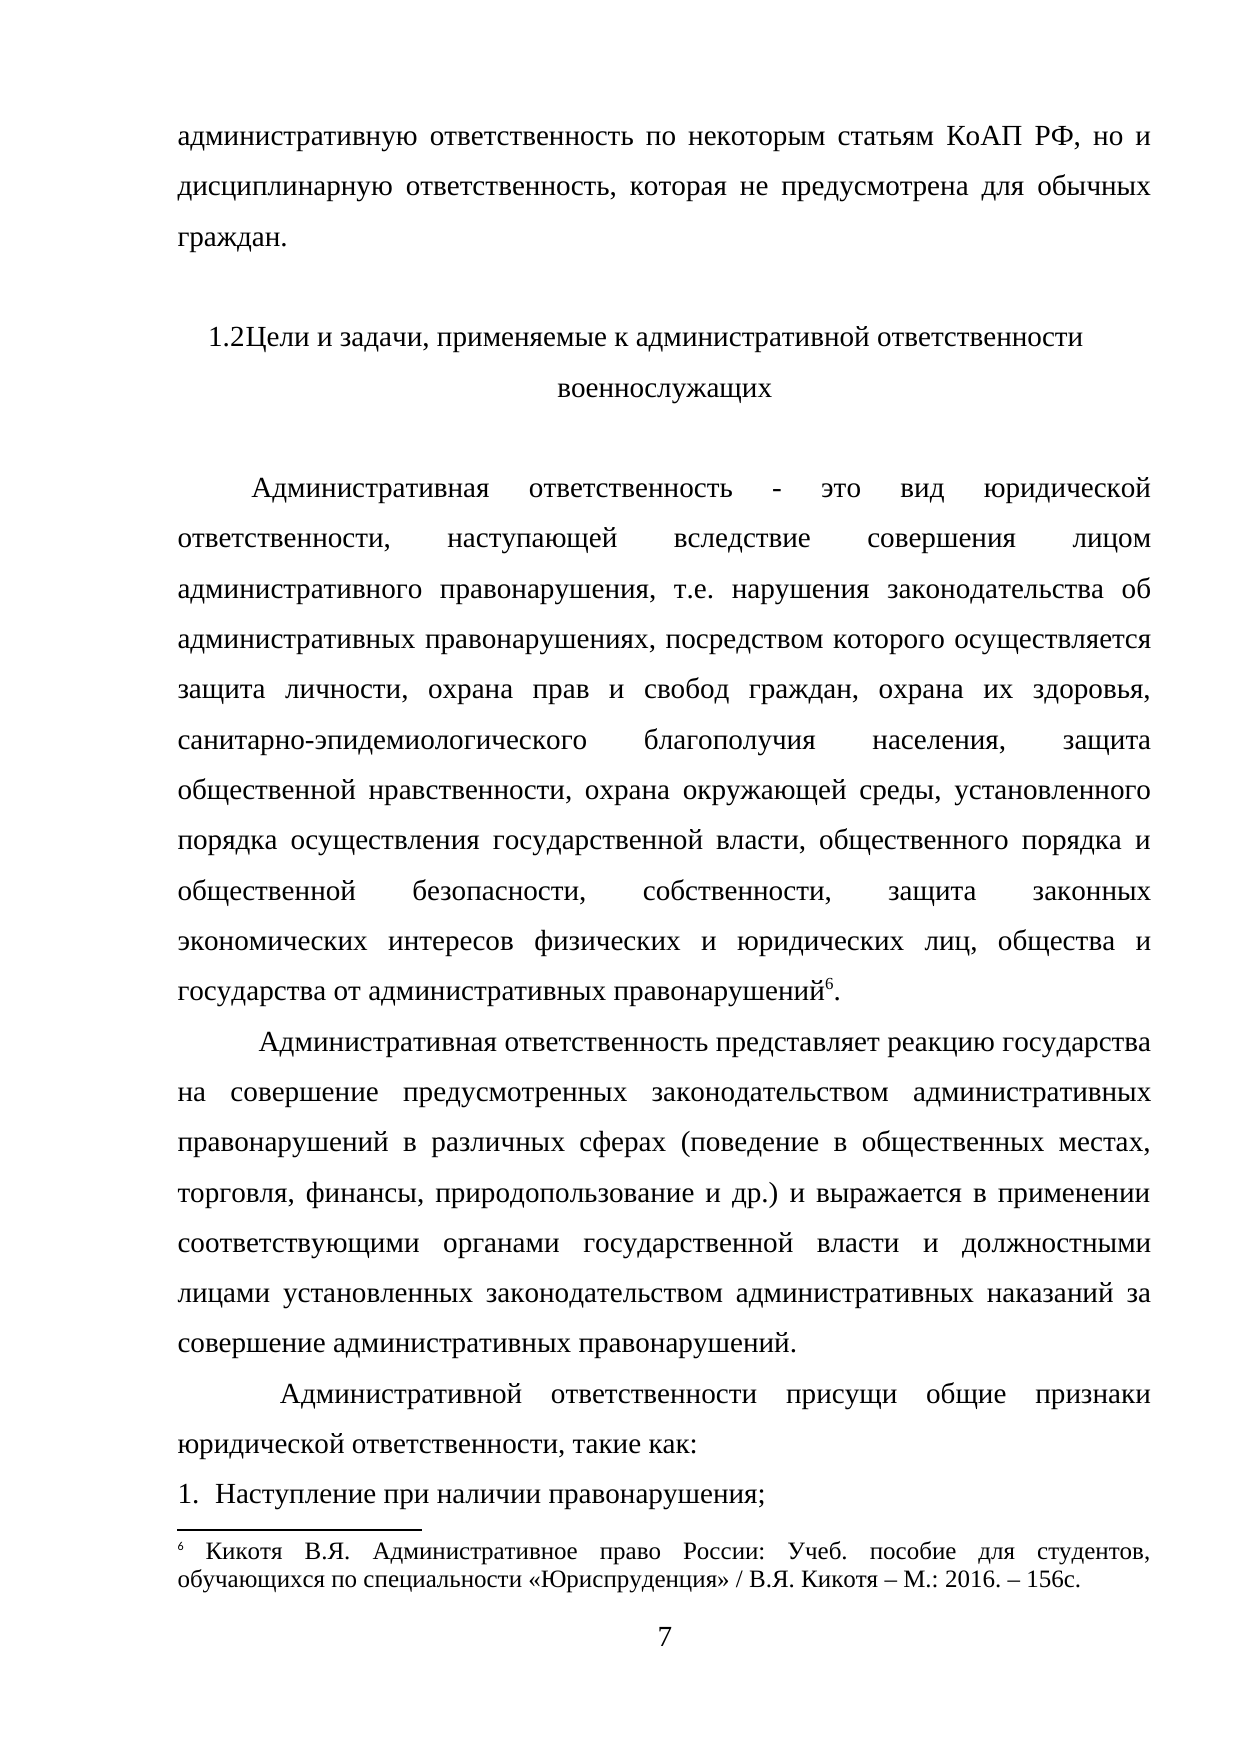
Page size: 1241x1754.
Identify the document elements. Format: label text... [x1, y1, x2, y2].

list Цели и задачи, применяемые к административной ответственности военнослужащих [140, 319, 1152, 403]
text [177, 118, 1152, 252]
list Наступление при наличии правонарушения; [177, 1477, 1152, 1510]
text Административная ответственность представляет реакцию государства на совершение предусмотренных законодательством административных правонарушений в различных сферах (поведение в общественных местах, торговля, финансы, природопользование и др.) и выражается в применении соответствующими органами государственной власти и должностными лицами установленных законодательством административных наказаний за совершение административных правонарушений. [177, 1024, 1152, 1359]
text Административная ответственность - это вид юридической ответственности, наступающей вследствие совершения лицом административного правонарушения, т.е. нарушения законодательства об административных правонарушениях, посредством которого осуществляется защита личности, охрана прав и свобод граждан, охрана их здоровья, санитарно-эпидемиологического благополучия населения, защита общественной нравственности, охрана окружающей среды, установленного порядка осуществления государственной власти, общественного порядка и общественной безопасности, собственности, защита законных экономических интересов физических и юридических лиц, общества и государства от административных правонарушений. [177, 470, 1152, 1007]
text Административной ответственности присущи общие признаки юридической ответственности, такие как: [177, 1376, 1152, 1460]
